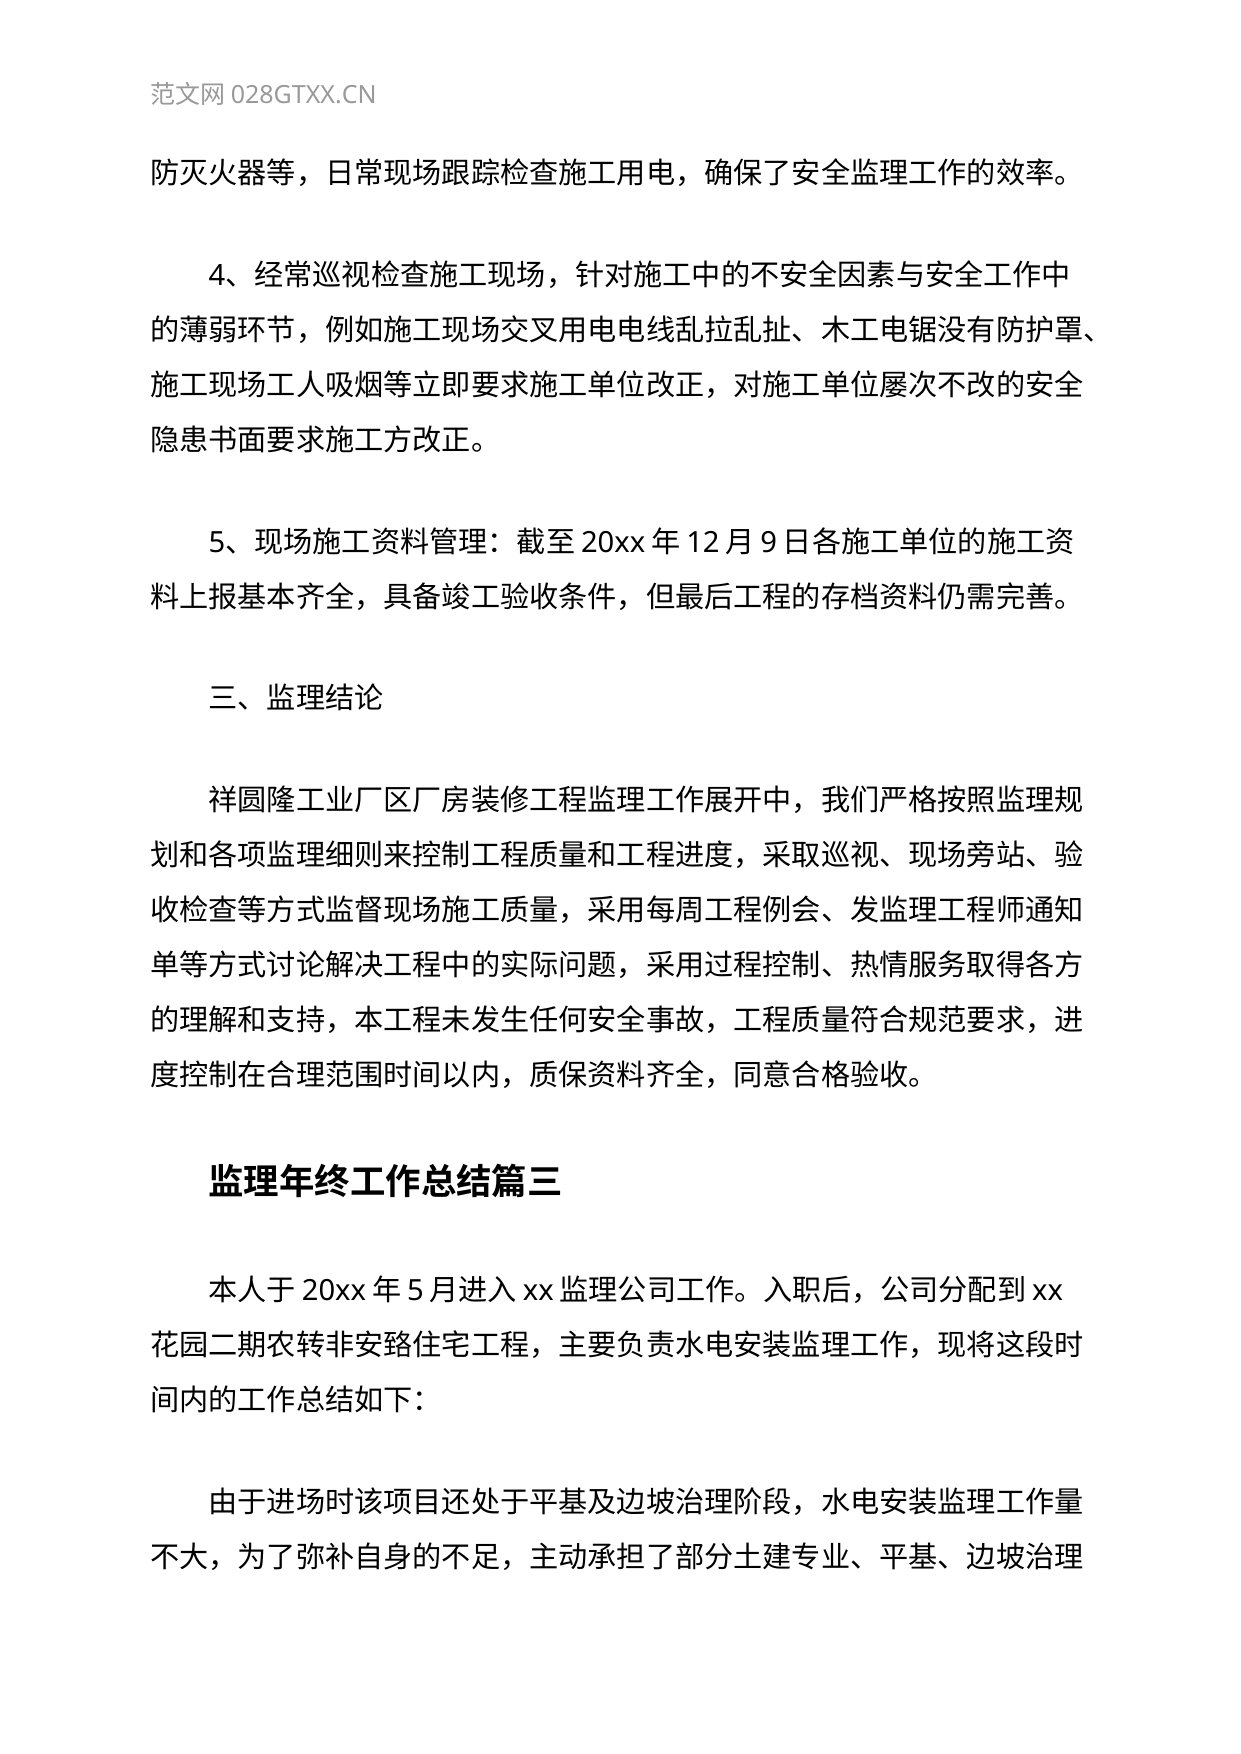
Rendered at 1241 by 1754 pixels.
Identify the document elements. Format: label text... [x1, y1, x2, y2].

text 本人于20xx年5月进入xx监理公司工作。入职后，公司分配到xx花园二期农转非安臵住宅工程，主要负责水电安装监理工作，现将这段时间内的工作总结如下： [150, 1267, 1090, 1419]
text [150, 150, 1090, 192]
text 5、现场施工资料管理：截至20xx年12月9日各施工单位的施工资料上报基本齐全，具备竣工验收条件，但最后工程的存档资料仍需完善。 [150, 518, 1090, 616]
text 监理年终工作总结篇三 [150, 1153, 1090, 1204]
text 祥圆隆工业厂区厂房装修工程监理工作展开中，我们严格按照监理规划和各项监理细则来控制工程质量和工程进度，采取巡视、现场旁站、验收检查等方式监督现场施工质量，采用每周工程例会、发监理工程师通知单等方式讨论解决工程中的实际问题，采用过程控制、热情服务取得各方的理解和支持，本工程未发生任何安全事故，工程质量符合规范要求，进度控制在合理范围时间以内，质保资料齐全，同意合格验收。 [150, 777, 1090, 1094]
text 4、经常巡视检查施工现场，针对施工中的不安全因素与安全工作中的薄弱环节，例如施工现场交叉用电电线乱拉乱扯、木工电锯没有防护罩、施工现场工人吸烟等立即要求施工单位改正，对施工单位屡次不改的安全隐患书面要求施工方改正。 [150, 252, 1090, 459]
text 三、监理结论 [150, 675, 1090, 717]
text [150, 1478, 1090, 1575]
